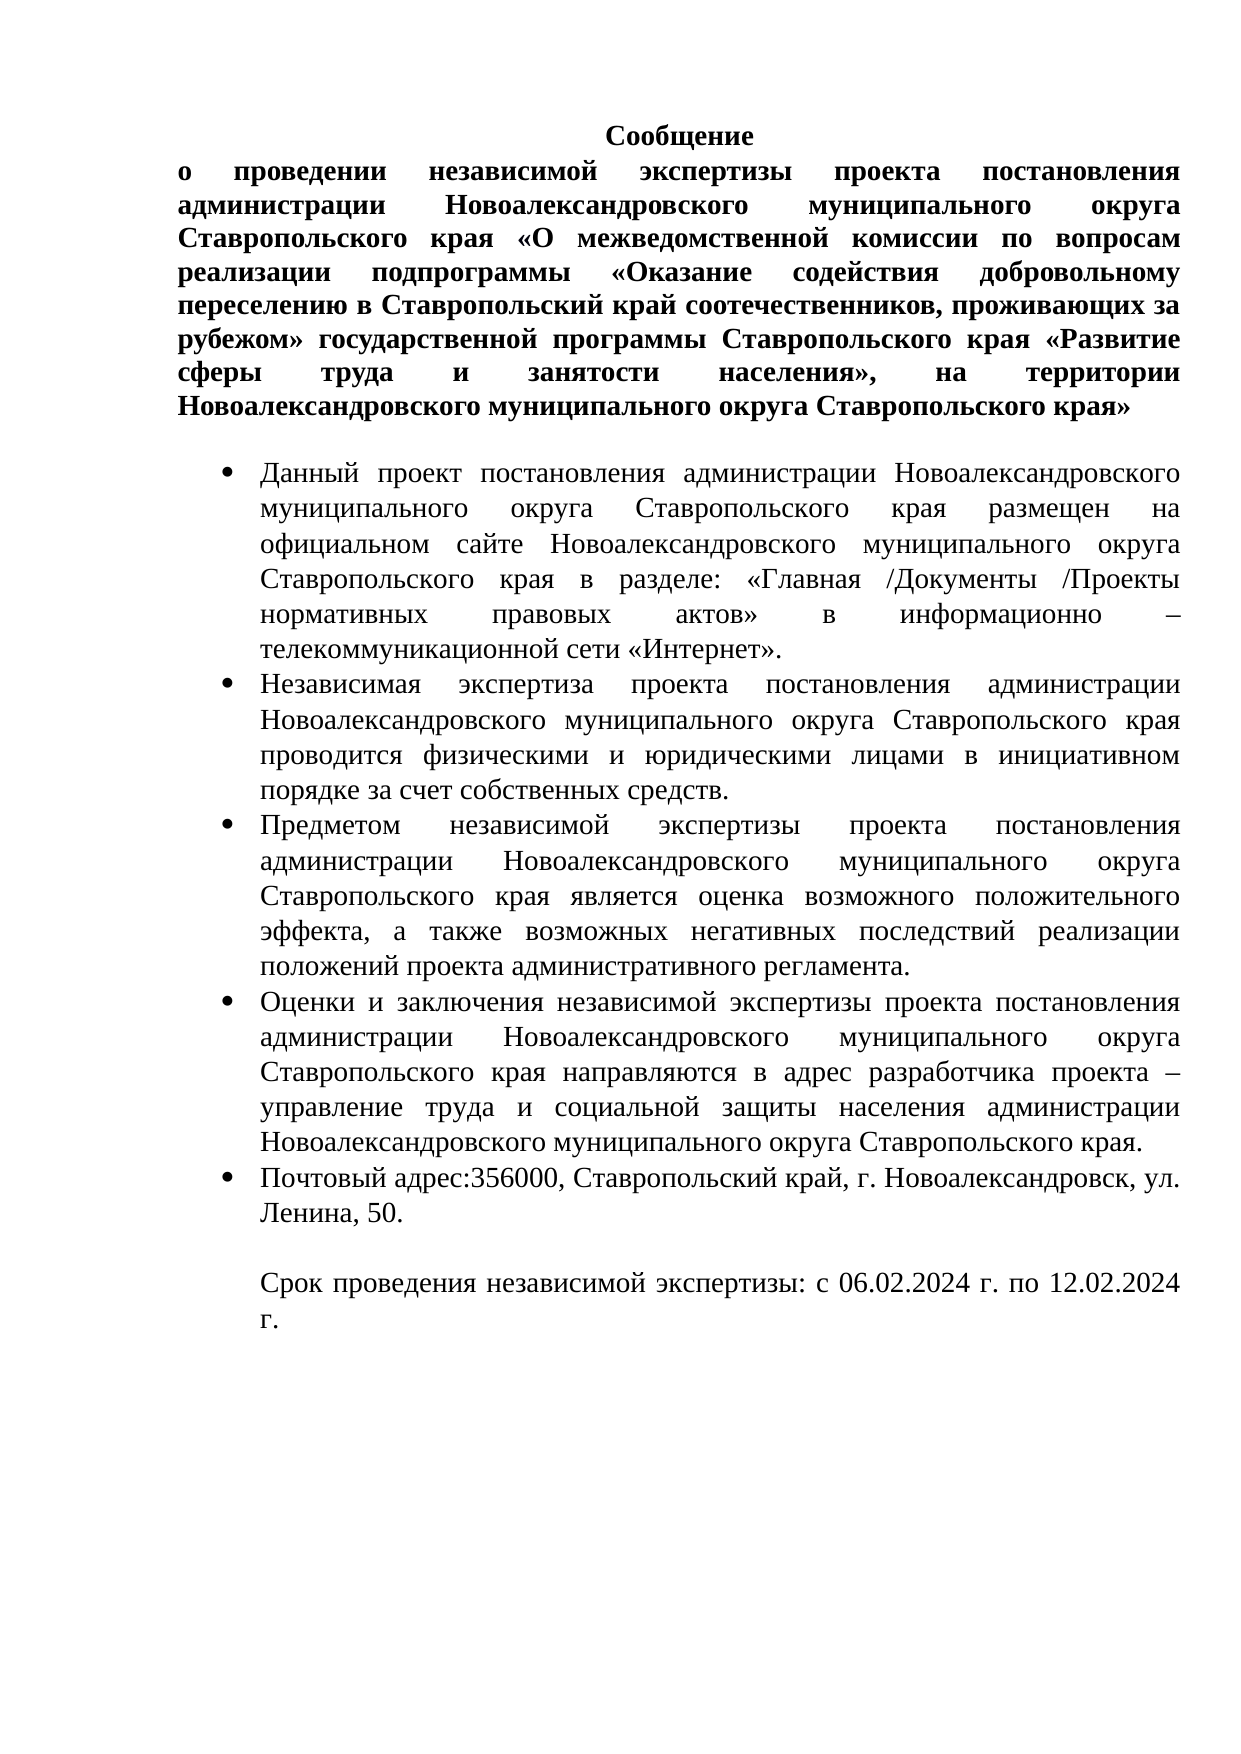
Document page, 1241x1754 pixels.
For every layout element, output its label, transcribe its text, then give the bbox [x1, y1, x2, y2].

list Независимая экспертиза проекта постановления администрации Новоалександровского муниципального округа Ставропольского края проводится физическими и юридическими лицами в инициативном порядке за счет собственных средств. [222, 667, 1181, 806]
list Оценки и заключения независимой экспертизы проекта постановления администрации Новоалександровского муниципального округа Ставропольского края направляются в адрес разработчика проекта – управление труда и социальной защиты населения администрации Новоалександровского муниципального округа Ставропольского края. [222, 984, 1181, 1158]
text о проведении независимой экспертизы проекта постановления администрации Новоалександровского муниципального округа Ставропольского края «О межведомственной комиссии по вопросам реализации подпрограммы «Оказание содействия добровольному переселению в Ставропольский край соотечественников, проживающих за рубежом» государственной программы Ставропольского края «Развитие сферы труда и занятости населения», на территории Новоалександровского муниципального округа Ставропольского края» [177, 153, 1181, 422]
list Предметом независимой экспертизы проекта постановления администрации Новоалександровского муниципального округа Ставропольского края является оценка возможного положительного эффекта, а также возможных негативных последствий реализации положений проекта административного регламента. [222, 807, 1181, 982]
text Сообщение [177, 118, 1181, 152]
list Почтовый адрес:356000, Ставропольский край, г. Новоалександровск, ул. Ленина, 50. [222, 1160, 1181, 1229]
list Данный проект постановления администрации Новоалександровского муниципального округа Ставропольского края размещен на официальном сайте Новоалександровского муниципального округа Ставропольского края в разделе: «Главная /Документы /Проекты нормативных правовых актов» в информационно – телекоммуникационной сети «Интернет». [222, 455, 1181, 665]
list Срок проведения независимой экспертизы: с 06.02.2024 г. по 12.02.2024 г. [260, 1266, 1181, 1334]
